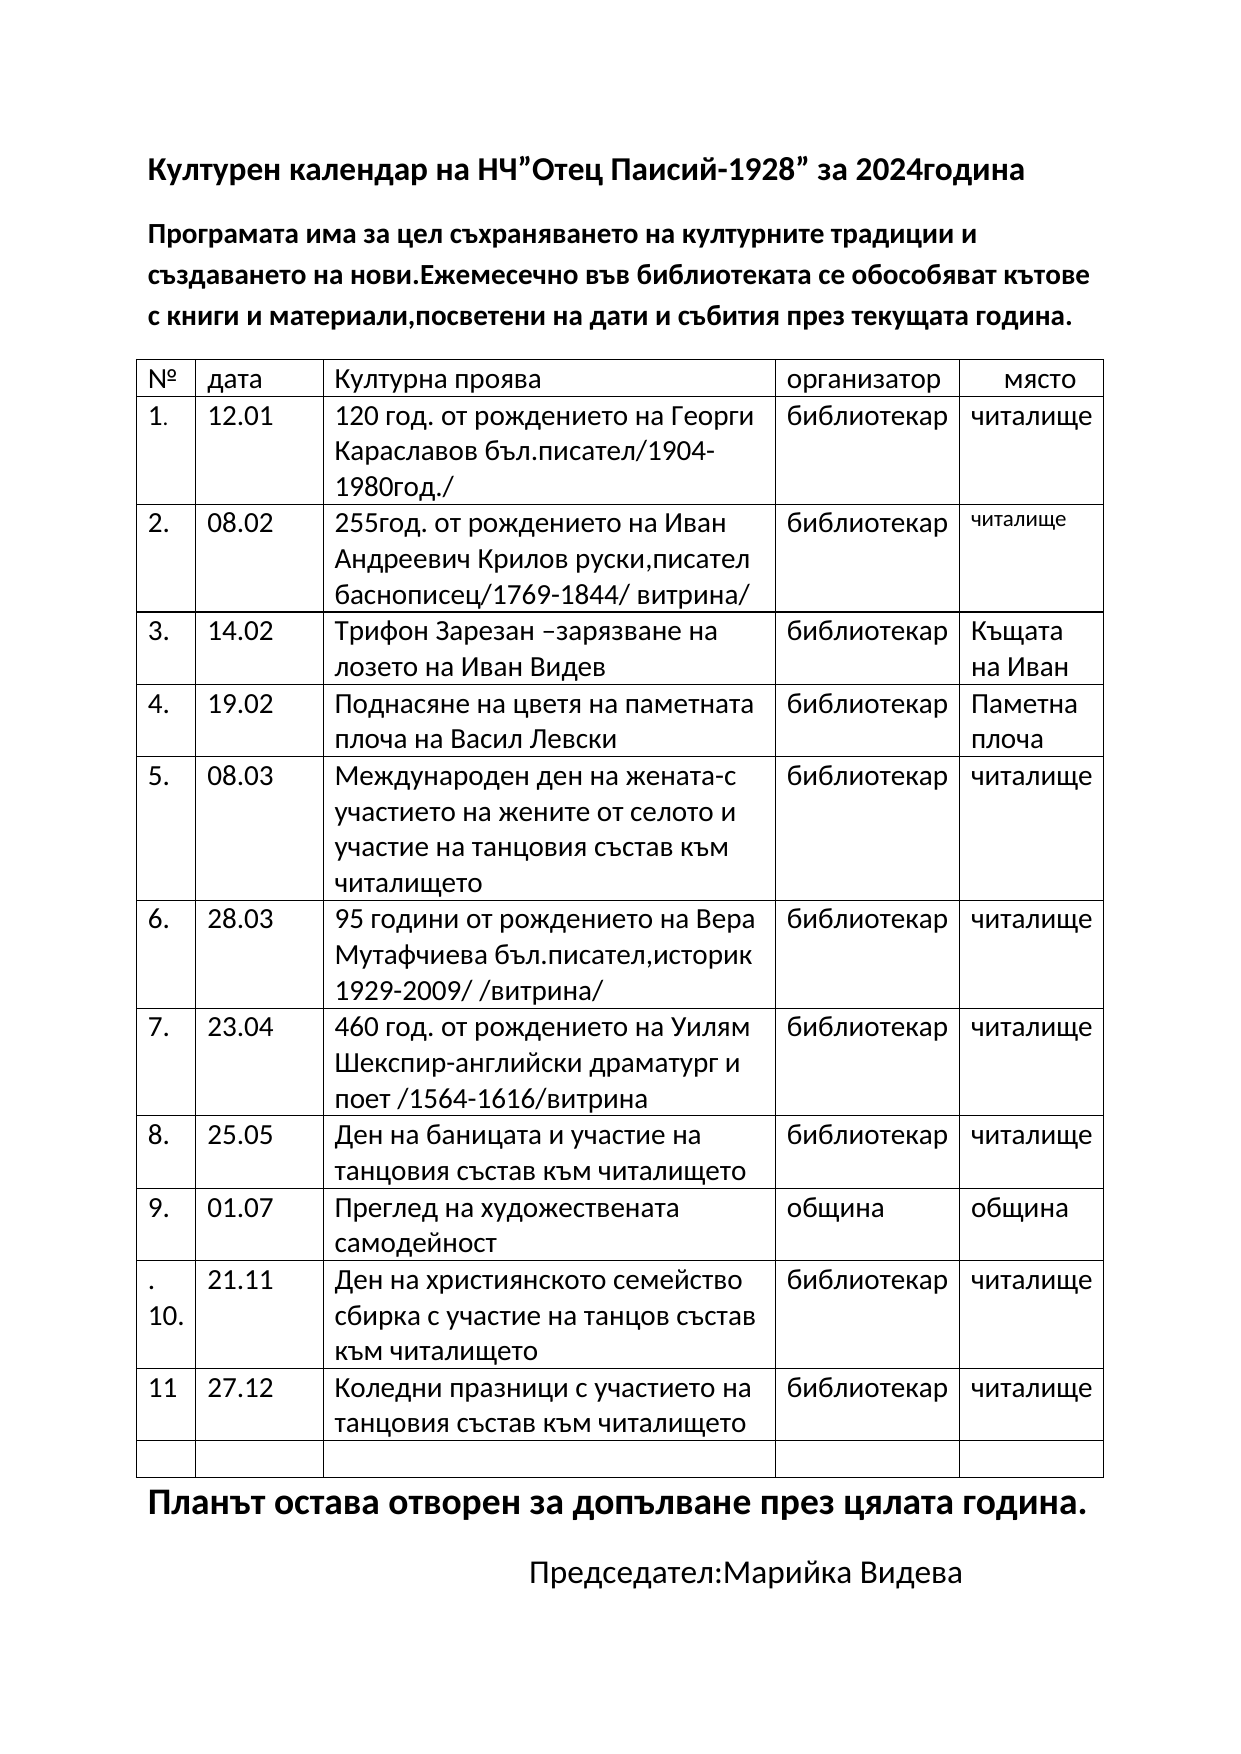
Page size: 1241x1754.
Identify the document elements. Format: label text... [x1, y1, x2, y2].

table_cell библиотекар [776, 505, 959, 611]
table_cell 12.01 [196, 397, 323, 503]
table_cell Поднасяне на цветя на паметната плоча на Васил Левски [324, 685, 775, 756]
table_cell 95 години от рождението на Вера Мутафчиева бъл.писател,историк 1929-2009/ /витрина/ [324, 901, 775, 1007]
table_cell библиотекар [776, 685, 959, 756]
table_cell Ден на баницата и участие на танцовия състав към читалището [324, 1116, 775, 1188]
table_cell библиотекар [776, 1116, 959, 1188]
table_cell Къщата на Иван [960, 613, 1103, 684]
table_cell Трифон Зарезан –зарязване на лозето на Иван Видев [324, 613, 775, 684]
table_cell 3. [137, 613, 195, 684]
table_cell [324, 1441, 775, 1477]
table_cell 9. [137, 1189, 195, 1260]
table_cell читалище [960, 1369, 1103, 1440]
table_cell [137, 1441, 195, 1477]
table_cell Коледни празници с участието на танцовия състав към читалището [324, 1369, 775, 1440]
table_cell читалище [960, 1116, 1103, 1188]
table_cell 4. [137, 685, 195, 756]
table_header дата [196, 360, 323, 396]
table_cell 19.02 [196, 685, 323, 756]
table_cell 8. [137, 1116, 195, 1188]
table_cell 1. [137, 397, 195, 503]
table_cell 255год. от рождението на Иван Андреевич Крилов руски,писател баснописец/1769-1844/ витрина/ [324, 505, 775, 611]
table_cell Международен ден на жената-с участието на жените от селото и участие на танцовия състав към читалището [324, 757, 775, 899]
text Председател:Марийка Видева [148, 1551, 1093, 1592]
table_header място [960, 360, 1103, 396]
table_cell библиотекар [776, 1261, 959, 1368]
table_cell 120 год. от рождението на Георги Караславов бъл.писател/1904-1980год./ [324, 397, 775, 503]
table_cell 25.05 [196, 1116, 323, 1188]
table_cell [196, 1441, 323, 1477]
table_cell 28.03 [196, 901, 323, 1007]
table_header Културна проява [324, 360, 775, 396]
text Планът остава отворен за допълване през цялата година. [148, 1478, 1093, 1524]
table_cell читалище [960, 397, 1103, 503]
table_header организатор [776, 360, 959, 396]
table_cell община [960, 1189, 1103, 1260]
table_cell читалище [960, 505, 1103, 611]
table_cell библиотекар [776, 1369, 959, 1440]
text Културен календар на НЧ”Отец Паисий-1928” за 2024година [148, 148, 1093, 188]
table_cell 2. [137, 505, 195, 611]
table_cell библиотекар [776, 397, 959, 503]
table_cell 5. [137, 757, 195, 899]
table_cell 21.11 [196, 1261, 323, 1368]
table_cell [960, 1441, 1103, 1477]
table_cell библиотекар [776, 901, 959, 1007]
table_cell Ден на християнското семейство сбирка с участие на танцов състав към читалището [324, 1261, 775, 1368]
table_header № [137, 360, 195, 396]
table_cell 7. [137, 1009, 195, 1115]
table_cell 460 год. от рождението на Уилям Шекспир-английски драматург и поет /1564-1616/витрина [324, 1009, 775, 1115]
table_cell 08.02 [196, 505, 323, 611]
table_cell библиотекар [776, 757, 959, 899]
table_cell 27.12 [196, 1369, 323, 1440]
table_cell 11 [137, 1369, 195, 1440]
table_cell 23.04 [196, 1009, 323, 1115]
table_cell читалище [960, 901, 1103, 1007]
table_cell читалище [960, 757, 1103, 899]
table_cell . 10. [137, 1261, 195, 1368]
table_cell община [776, 1189, 959, 1260]
table_cell 01.07 [196, 1189, 323, 1260]
table_cell 14.02 [196, 613, 323, 684]
table_cell Паметна плоча [960, 685, 1103, 756]
table_cell 08.03 [196, 757, 323, 899]
table_cell [776, 1441, 959, 1477]
table_cell читалище [960, 1009, 1103, 1115]
text Програмата има за цел съхраняването на културните традиции и създаването на нови.Ежемесечно във библиотеката се обособяват кътове с книги и материали,посветени на дати и събития през текущата година. [148, 215, 1093, 333]
table_cell Преглед на художествената самодейност [324, 1189, 775, 1260]
table_cell 6. [137, 901, 195, 1007]
table_cell читалище [960, 1261, 1103, 1368]
table_cell библиотекар [776, 613, 959, 684]
table_cell библиотекар [776, 1009, 959, 1115]
